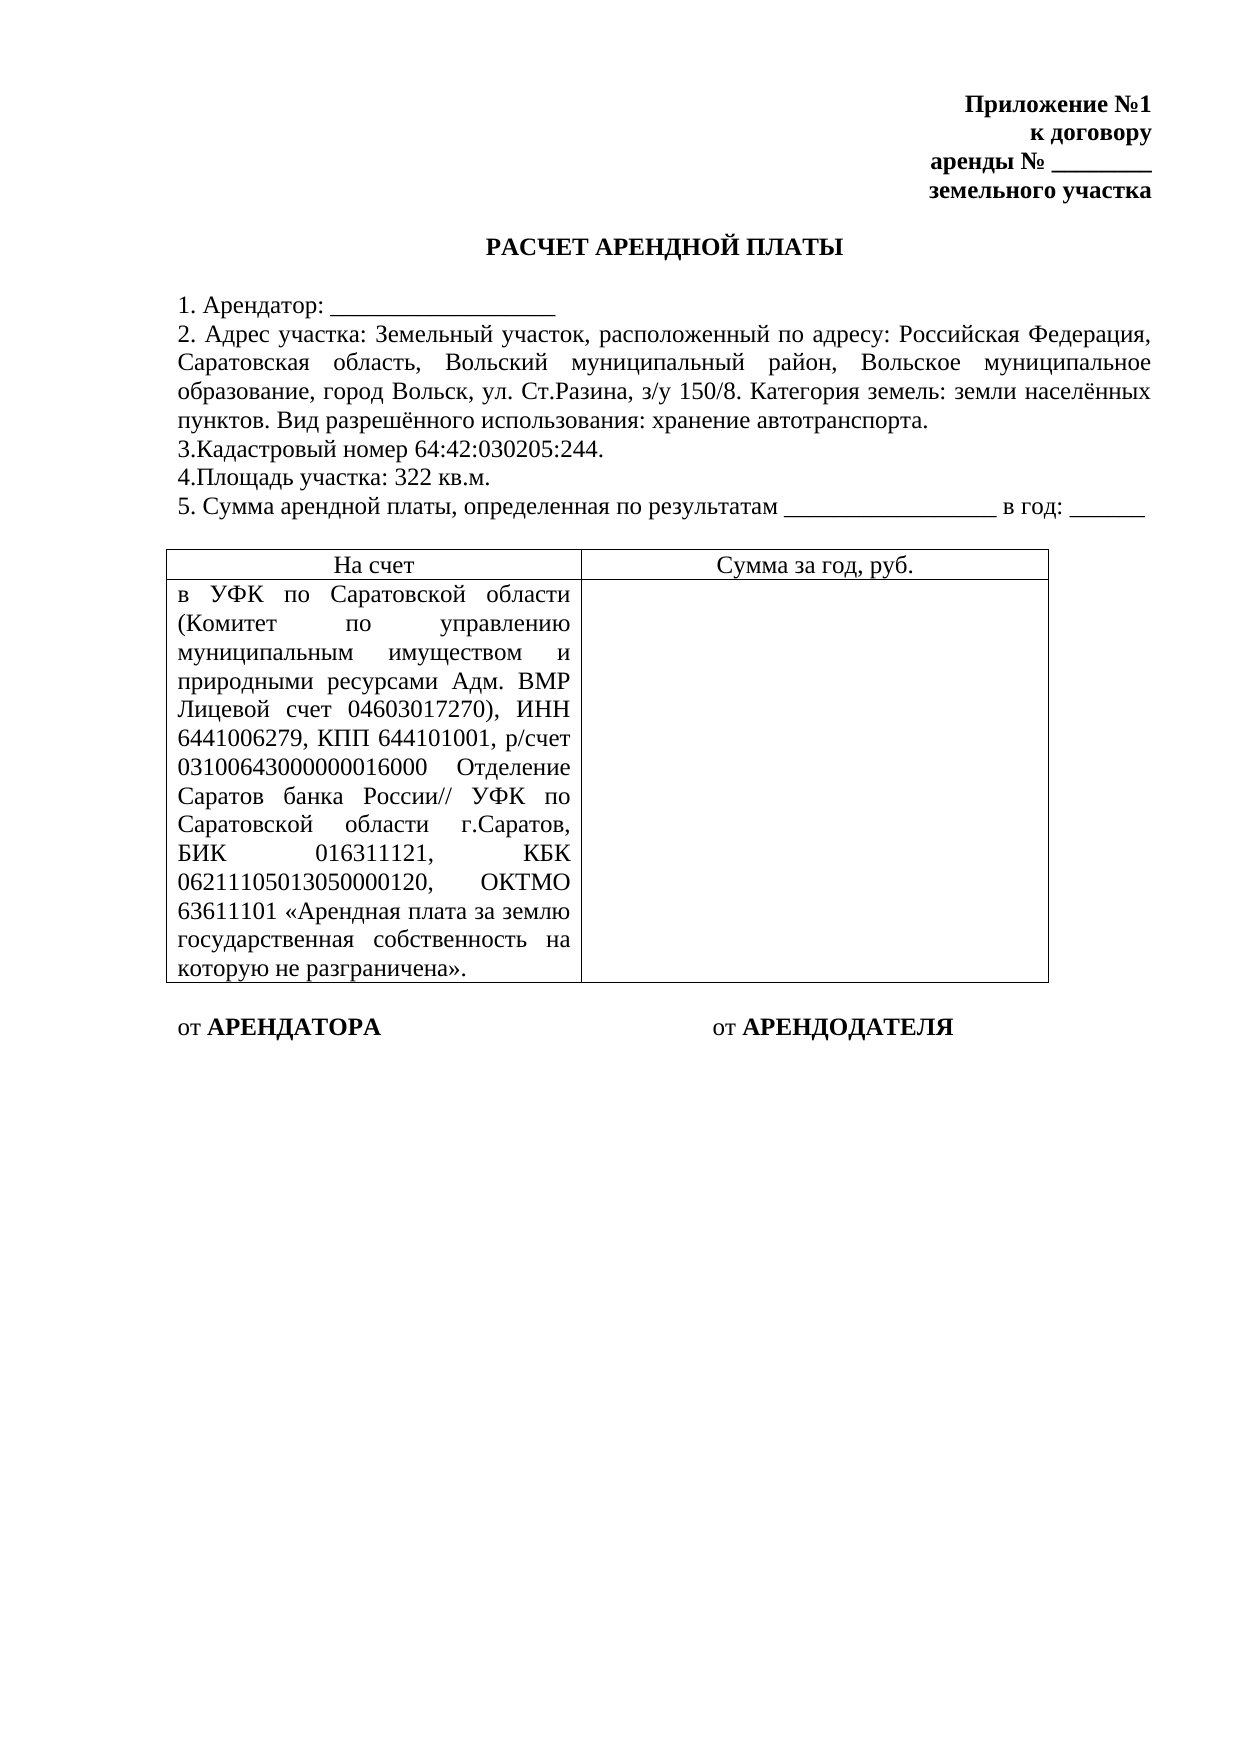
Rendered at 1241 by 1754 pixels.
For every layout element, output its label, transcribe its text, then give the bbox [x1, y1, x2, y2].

table_cell в УФК по Саратовской области (Комитет по управлению муниципальным имуществом и природными ресурсами Адм. ВМР Лицевой счет 04603017270), ИНН 6441006279, КПП 644101001, р/счет 03100643000000016000 Отделение Саратов банка России// УФК по Саратовской области г.Саратов, БИК 016311121, КБК 06211105013050000120, ОКТМО 63611101 «Арендная плата за землю государственная собственность на которую не разграничена». [167, 580, 581, 982]
text 1. Арендатор: __________________ [177, 290, 1152, 319]
text 2. Адрес участка: Земельный участок, расположенный по адресу: Российская Федерация, Саратовская область, Вольский муниципальный район, Вольское муниципальное образование, город Вольск, ул. Ст.Разина, з/у 150/8. Категория земель: земли населённых пунктов. Вид разрешённого использования: хранение автотранспорта. [177, 319, 1152, 434]
text 5. Сумма арендной платы, определенная по результатам _________________ в год: ______ [177, 491, 1152, 520]
text 3.Кадастровый номер 64:42:030205:244. [177, 434, 1152, 462]
text 4.Площадь участка: 322 кв.м. [177, 462, 1152, 491]
text РАСЧЕТ АРЕНДНОЙ ПЛАТЫ [177, 232, 1152, 261]
text Приложение №1 [177, 89, 1152, 117]
table_header На счет [167, 550, 581, 578]
text земельного участка [177, 175, 1152, 204]
text к договору [177, 117, 1152, 146]
text аренды № ________ [177, 146, 1152, 175]
text от АРЕНДАТОРА от АРЕНДОДАТЕЛЯ [177, 1012, 1152, 1041]
table_cell [582, 580, 1048, 982]
table_header Сумма за год, руб. [582, 550, 1048, 578]
